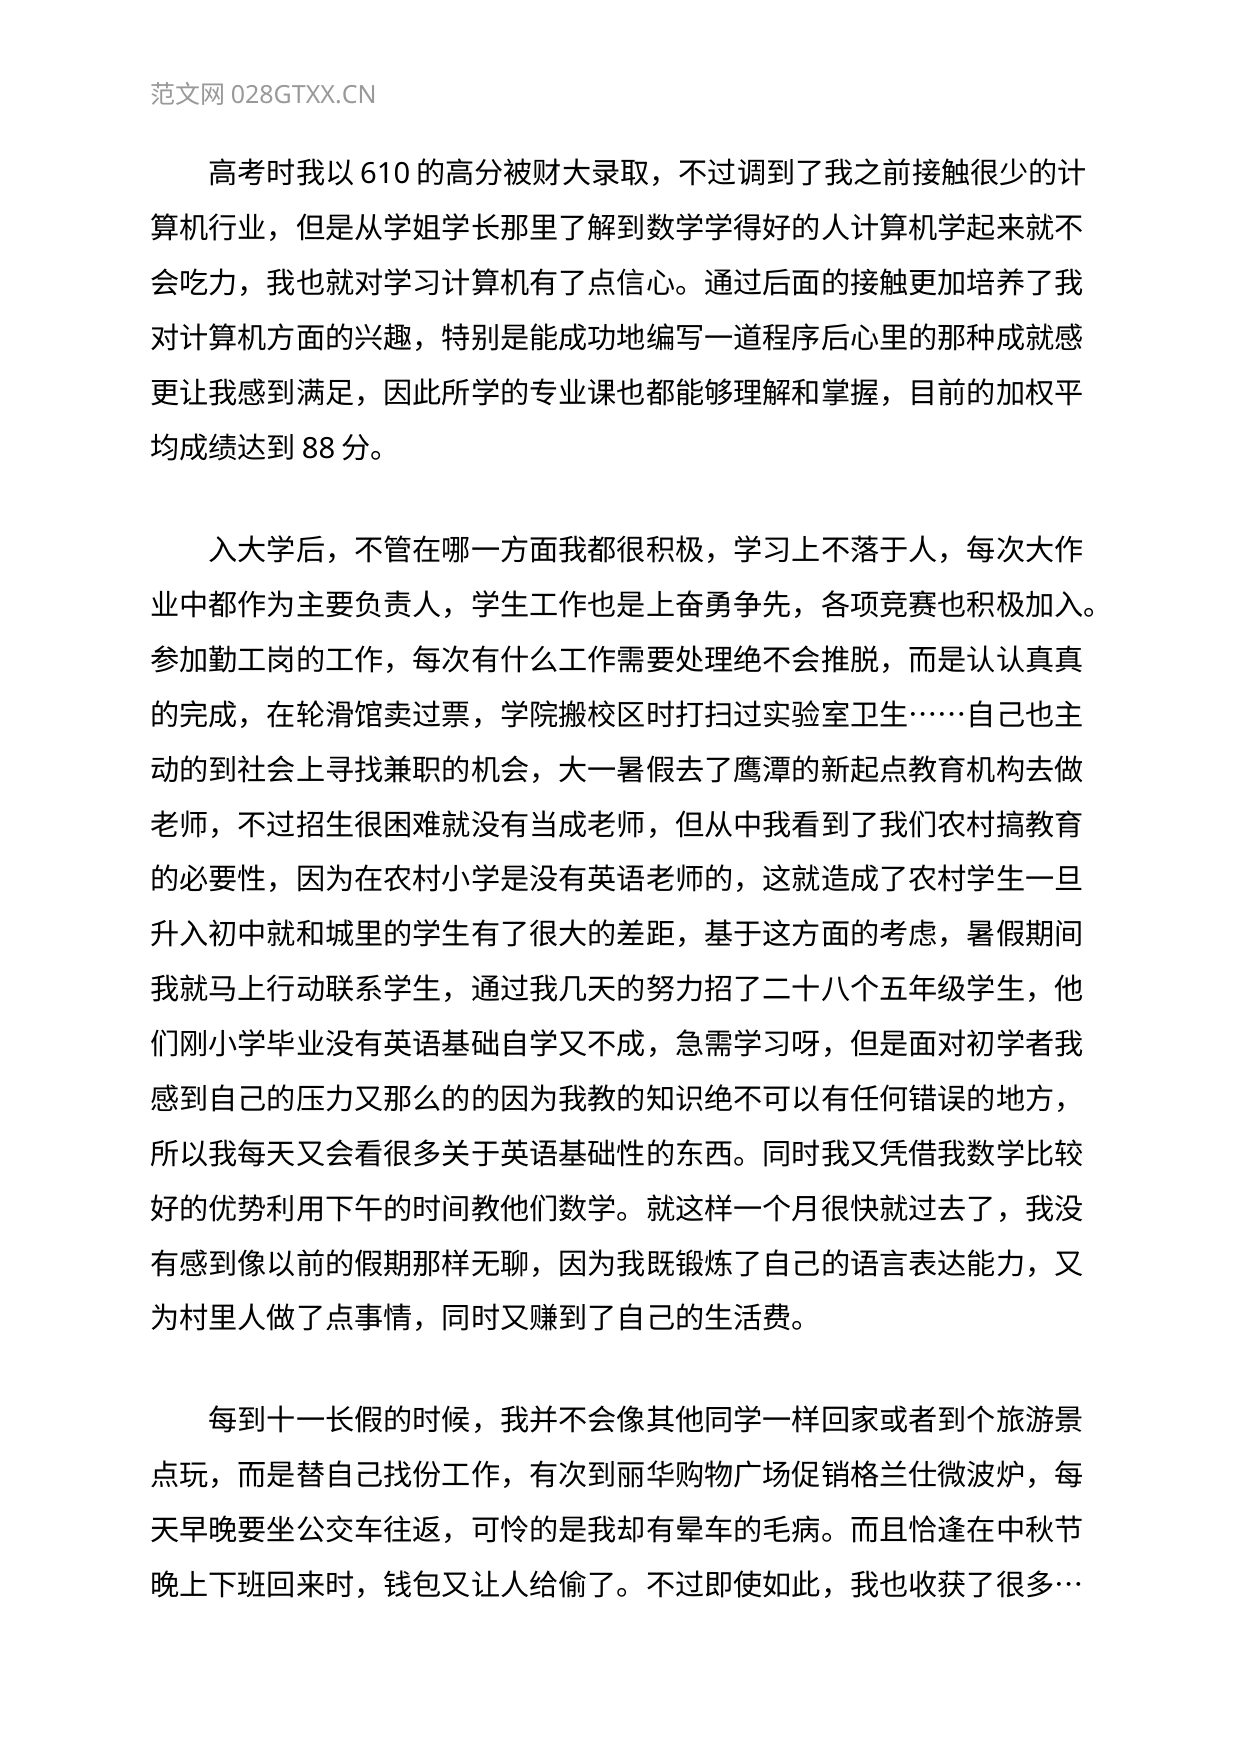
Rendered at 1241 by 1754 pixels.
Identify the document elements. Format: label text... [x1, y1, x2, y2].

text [150, 1397, 1090, 1604]
text 高考时我以610的高分被财大录取，不过调到了我之前接触很少的计算机行业，但是从学姐学长那里了解到数学学得好的人计算机学起来就不会吃力，我也就对学习计算机有了点信心。通过后面的接触更加培养了我对计算机方面的兴趣，特别是能成功地编写一道程序后心里的那种成就感更让我感到满足，因此所学的专业课也都能够理解和掌握，目前的加权平均成绩达到88分。 [150, 150, 1090, 467]
text 入大学后，不管在哪一方面我都很积极，学习上不落于人，每次大作业中都作为主要负责人，学生工作也是上奋勇争先，各项竞赛也积极加入。参加勤工岗的工作，每次有什么工作需要处理绝不会推脱，而是认认真真的完成，在轮滑馆卖过票，学院搬校区时打扫过实验室卫生……自己也主动的到社会上寻找兼职的机会，大一暑假去了鹰潭的新起点教育机构去做老师，不过招生很困难就没有当成老师，但从中我看到了我们农村搞教育的必要性，因为在农村小学是没有英语老师的，这就造成了农村学生一旦升入初中就和城里的学生有了很大的差距，基于这方面的考虑，暑假期间我就马上行动联系学生，通过我几天的努力招了二十八个五年级学生，他们刚小学毕业没有英语基础自学又不成，急需学习呀，但是面对初学者我感到自己的压力又那么的的因为我教的知识绝不可以有任何错误的地方，所以我每天又会看很多关于英语基础性的东西。同时我又凭借我数学比较好的优势利用下午的时间教他们数学。就这样一个月很快就过去了，我没有感到像以前的假期那样无聊，因为我既锻炼了自己的语言表达能力，又为村里人做了点事情，同时又赚到了自己的生活费。 [150, 527, 1090, 1337]
